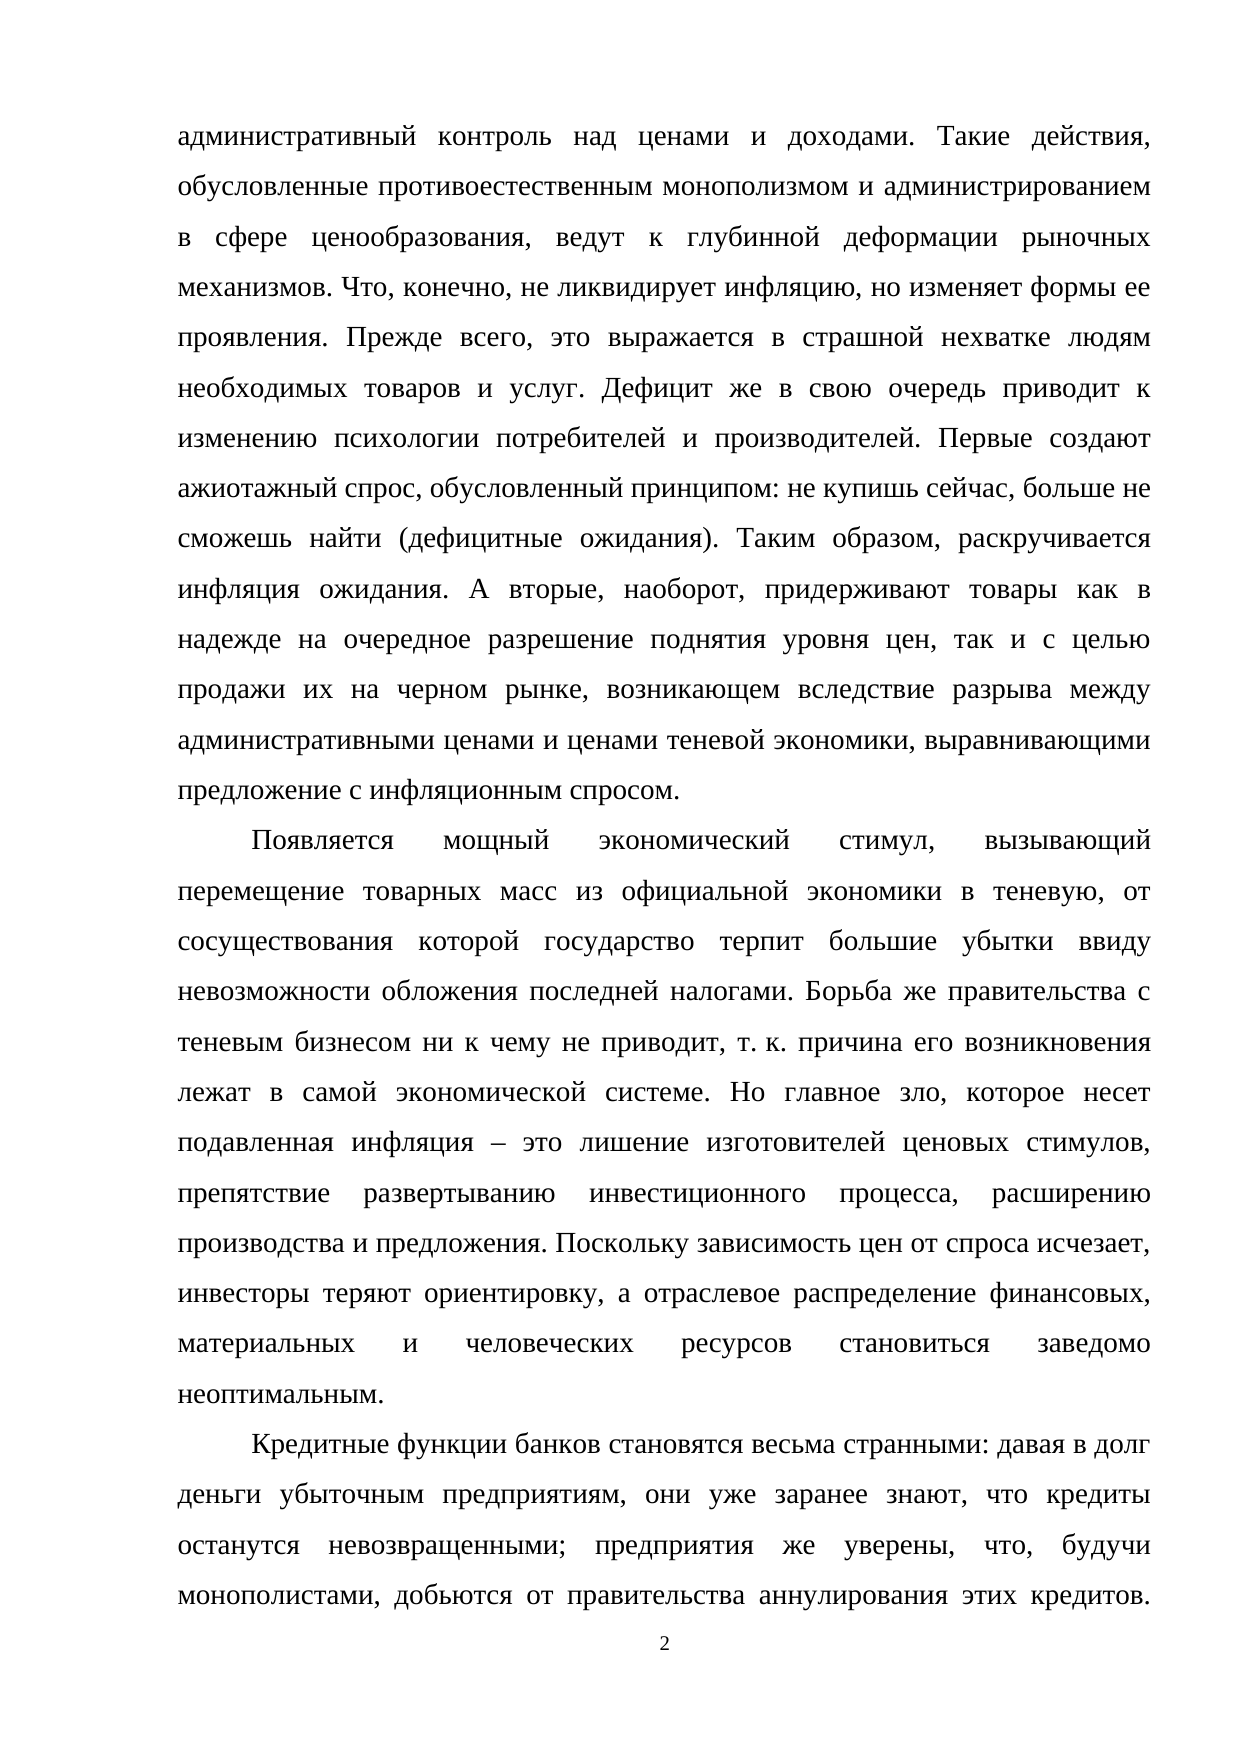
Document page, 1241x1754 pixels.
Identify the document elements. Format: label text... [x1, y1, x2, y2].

text Появляется мощный экономический стимул, вызывающий перемещение товарных масс из официальной экономики в теневую, от сосуществования которой государство терпит большие убытки ввиду невозможности обложения последней налогами. Борьба же правительства с теневым бизнесом ни к чему не приводит, т. к. причина его возникновения лежат в самой экономической системе. Но главное зло, которое несет подавленная инфляция – это лишение изготовителей ценовых стимулов, препятствие развертыванию инвестиционного процесса, расширению производства и предложения. Поскольку зависимость цен от спроса исчезает, инвесторы теряют ориентировку, а отраслевое распределение финансовых, материальных и человеческих ресурсов становиться заведомо неоптимальным. [177, 822, 1152, 1409]
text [177, 1426, 1152, 1611]
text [177, 118, 1152, 806]
